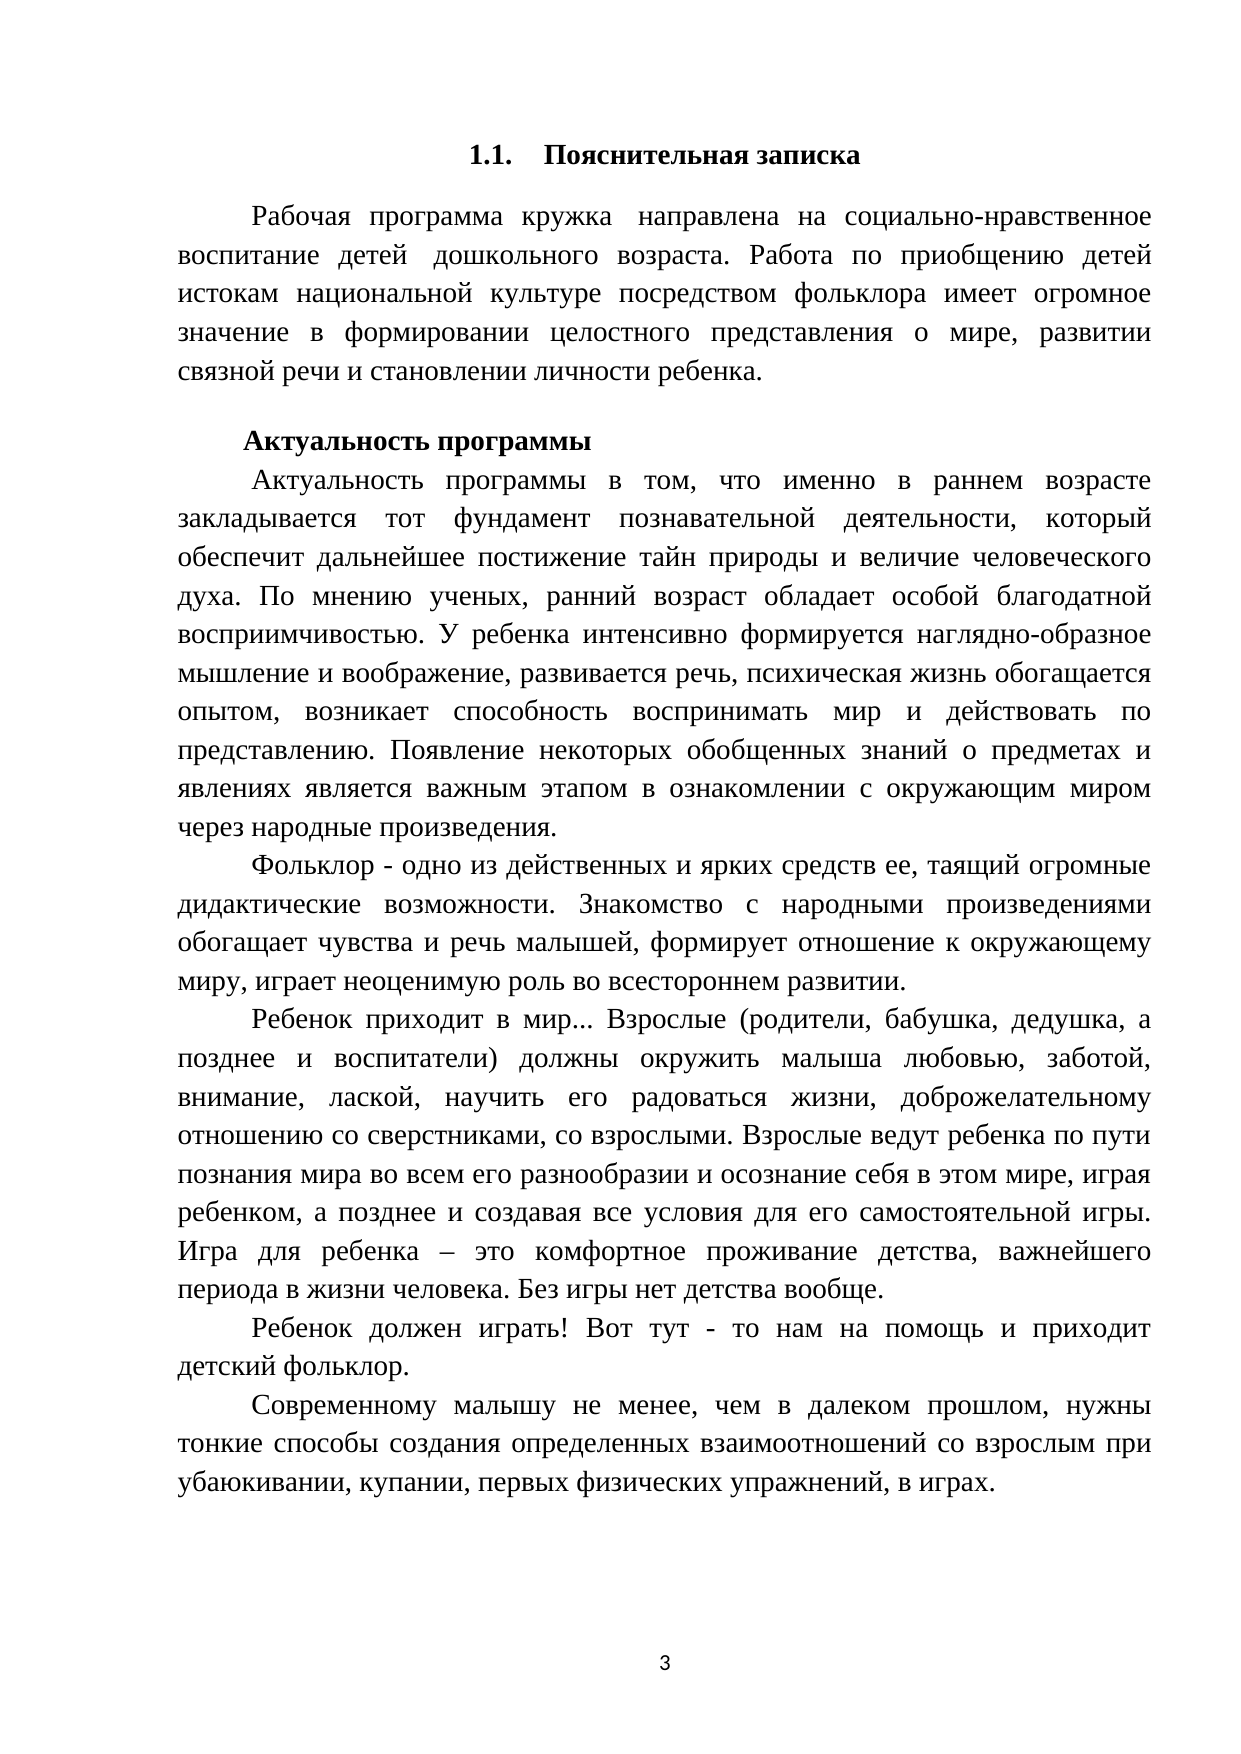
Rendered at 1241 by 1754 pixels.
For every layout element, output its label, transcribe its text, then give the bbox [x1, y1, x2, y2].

text Ребенок должен играть! Вот тут - то нам на помощь и приходит детский фольклор. [177, 1310, 1152, 1382]
text Актуальность программы в том, что именно в раннем возрасте закладывается тот фундамент познавательной деятельности, который обеспечит дальнейшее постижение тайн природы и величие человеческого духа. По мнению ученых, ранний возраст обладает особой благодатной восприимчивостью. У ребенка интенсивно формируется наглядно-образное мышление и воображение, развивается речь, психическая жизнь обогащается опытом, возникает способность воспринимать мир и действовать по представлению. Появление некоторых обобщенных знаний о предметах и явлениях является важным этапом в ознакомлении с окружающим миром через народные произведения. [177, 462, 1152, 842]
text Современному малышу не менее, чем в далеком прошлом, нужны тонкие способы создания определенных взаимоотношений со взрослым при убаюкивании, купании, первых физических упражнений, в играх. [177, 1387, 1152, 1498]
text Рабочая программа кружка направлена на социально-нравственное воспитание детей дошкольного возраста. Работа по приобщению детей истокам национальной культуре посредством фольклора имеет огромное значение в формировании целостного представления о мире, развитии связной речи и становлении личности ребенка. [177, 198, 1152, 386]
text Ребенок приходит в мир... Взрослые (родители, бабушка, дедушка, а позднее и воспитатели) должны окружить малыша любовью, заботой, внимание, лаской, научить его радоваться жизни, доброжелательному отношению со сверстниками, со взрослыми. Взрослые ведут ребенка по пути познания мира во всем его разнообразии и осознание себя в этом мире, играя ребенком, а позднее и создавая все условия для его самостоятельной игры. Игра для ребенка – это комфортное проживание детства, важнейшего периода в жизни человека. Без игры нет детства вообще. [177, 1002, 1152, 1305]
text Актуальность программы [177, 423, 1152, 457]
list Пояснительная записка [177, 137, 1152, 171]
text Фольклор - одно из действенных и ярких средств ее, таящий огромные дидактические возможности. Знакомство с народными произведениями обогащает чувства и речь малышей, формирует отношение к окружающему миру, играет неоценимую роль во всестороннем развитии. [177, 847, 1152, 997]
